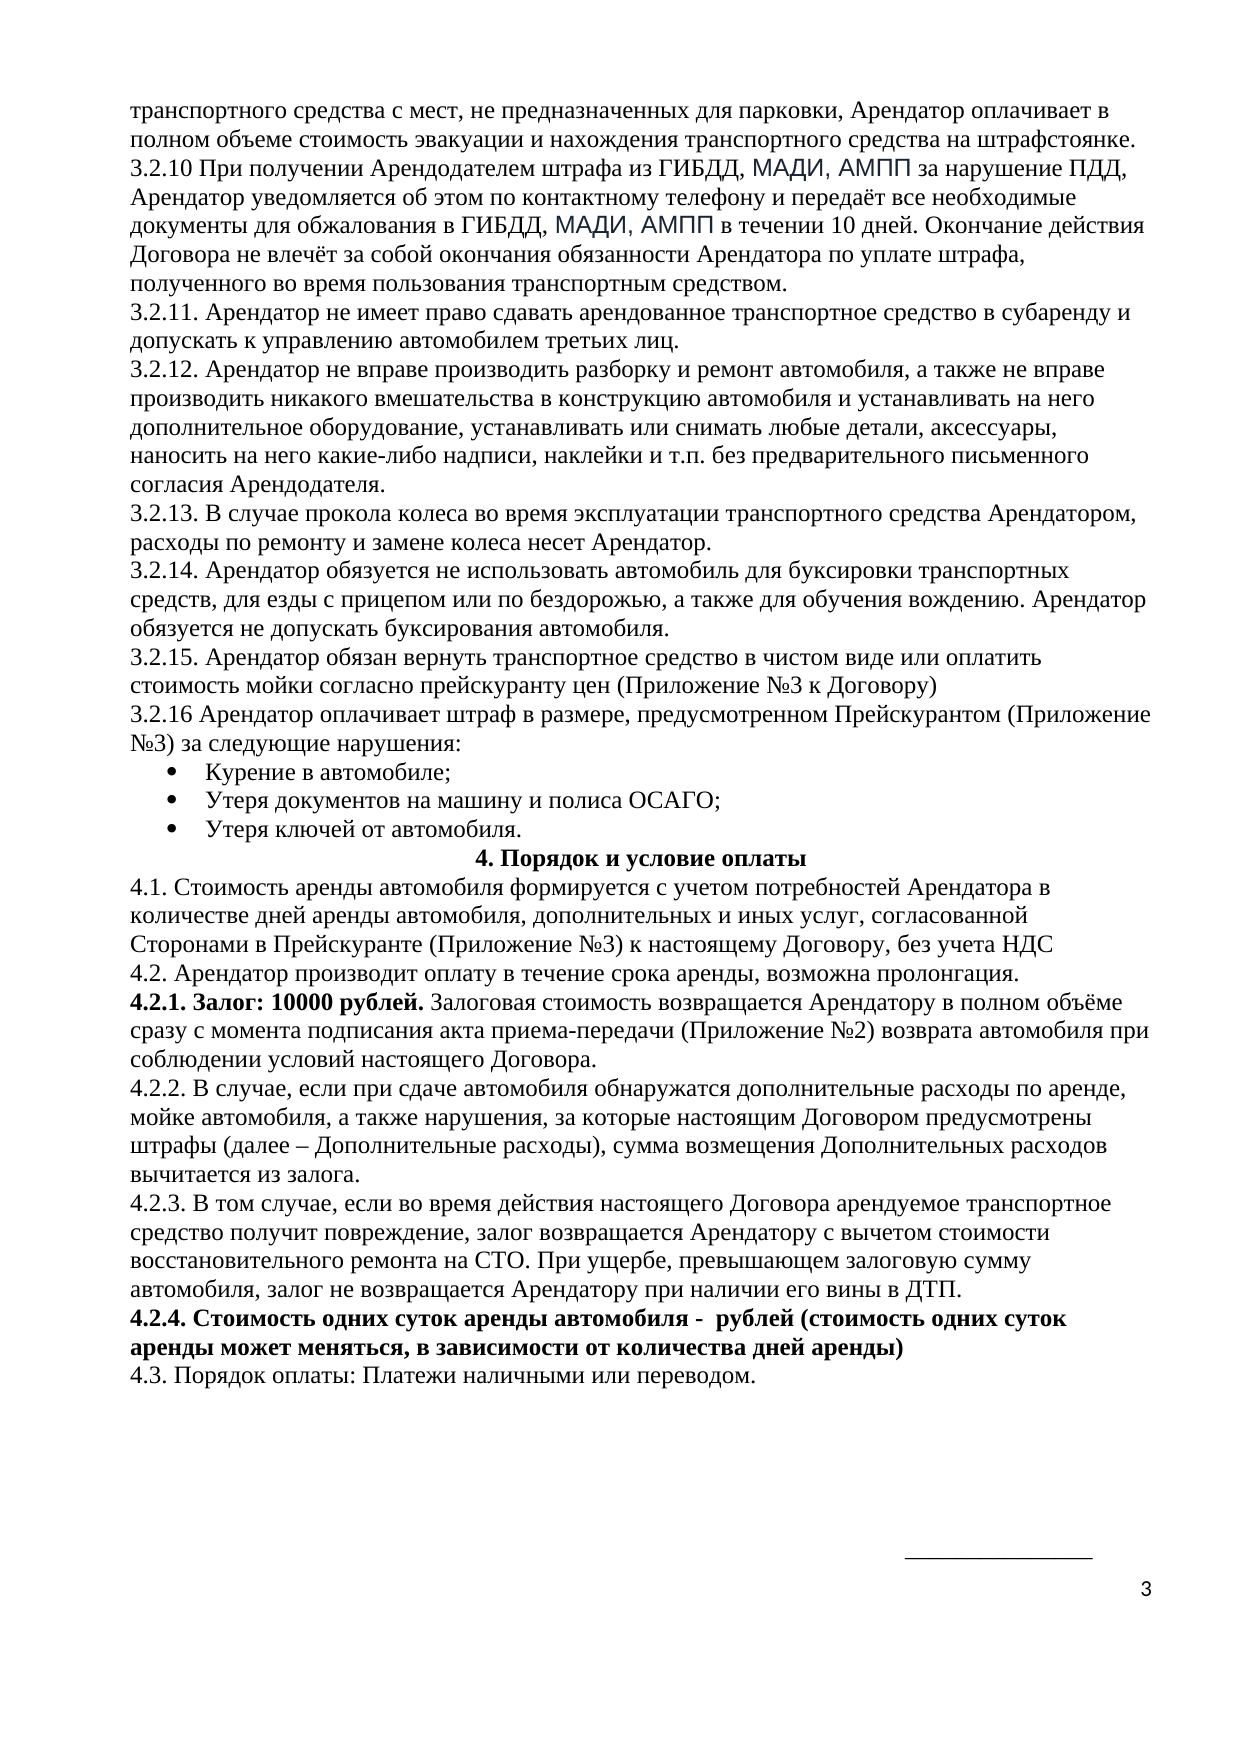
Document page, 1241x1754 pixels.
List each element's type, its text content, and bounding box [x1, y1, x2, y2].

list Утеря документов на машину и полиса ОСАГО; [167, 785, 1152, 814]
text 4.3. Порядок оплаты: Платежи наличными или переводом. [130, 1360, 1152, 1389]
text 3.2.15. Арендатор обязан вернуть транспортное средство в чистом виде или оплатить стоимость мойки согласно прейскуранту цен (Приложение №3 к Договору) [130, 642, 1152, 699]
list Утеря ключей от автомобиля. [167, 814, 1152, 843]
text 3.2.10 При получении Арендодателем штрафа из ГИБДД, МАДИ, АМПП за нарушение ПДД, Арендатор уведомляется об этом по контактному телефону и передаёт все необходимые документы для обжалования в ГИБДД, МАДИ, АМПП в течении 10 дней. Окончание действия Договора не влечёт за собой окончания обязанности Арендатора по уплате штрафа, полученного во время пользования транспортным средством. [130, 153, 1152, 297]
text 4.2.1. Залог: 10000 рублей. Залоговая стоимость возвращается Арендатору в полном объёме сразу с момента подписания акта приема-передачи (Приложение №2) возврата автомобиля при соблюдении условий настоящего Договора. 4.2.2. В случае, если при сдаче автомобиля обнаружатся дополнительные расходы по аренде, мойке автомобиля, а также нарушения, за которые настоящим Договором предусмотрены штрафы (далее – Дополнительные расходы), сумма возмещения Дополнительных расходов вычитается из залога. 4.2.3. В том случае, если во время действия настоящего Договора арендуемое транспортное средство получит повреждение, залог возвращается Арендатору с вычетом стоимости восстановительного ремонта на СТО. При ущербе, превышающем залоговую сумму автомобиля, залог не возвращается Арендатору при наличии его вины в ДТП. 4.2.4. Стоимость одних суток аренды автомобиля - рублей (стоимость одних суток аренды может меняться, в зависимости от количества дней аренды) [130, 987, 1152, 1360]
text 3.2.14. Арендатор обязуется не использовать автомобиль для буксировки транспортных средств, для езды с прицепом или по бездорожью, а также для обучения вождению. Арендатор обязуется не допускать буксирования автомобиля. [130, 555, 1152, 642]
text 4.1. Стоимость аренды автомобиля формируется с учетом потребностей Арендатора в количестве дней аренды автомобиля, дополнительных и иных услуг, согласованной Сторонами в Прейскуранте (Приложение №3) к настоящему Договору, без учета НДС [130, 872, 1152, 958]
text 4. Порядок и условие оплаты [130, 843, 1152, 872]
text 3.2.16 Арендатор оплачивает штраф в размере, предусмотренном Прейскурантом (Приложение №3) за следующие нарушения: [130, 699, 1152, 757]
text _______________ [130, 1533, 1152, 1562]
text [130, 95, 1152, 153]
text 3.2.11. Арендатор не имеет право сдавать арендованное транспортное средство в субаренду и допускать к управлению автомобилем третьих лиц. [130, 297, 1152, 354]
list Курение в автомобиле; [167, 757, 1152, 785]
text 3.2.13. В случае прокола колеса во время эксплуатации транспортного средства Арендатором, расходы по ремонту и замене колеса несет Арендатор. [130, 498, 1152, 555]
text 4.2. Арендатор производит оплату в течение срока аренды, возможна пролонгация. [130, 958, 1152, 987]
text 3.2.12. Арендатор не вправе производить разборку и ремонт автомобиля, а также не вправе производить никакого вмешательства в конструкцию автомобиля и устанавливать на него дополнительное оборудование, устанавливать или снимать любые детали, аксессуары, наносить на него какие-либо надписи, наклейки и т.п. без предварительного письменного согласия Арендодателя. [130, 354, 1152, 498]
